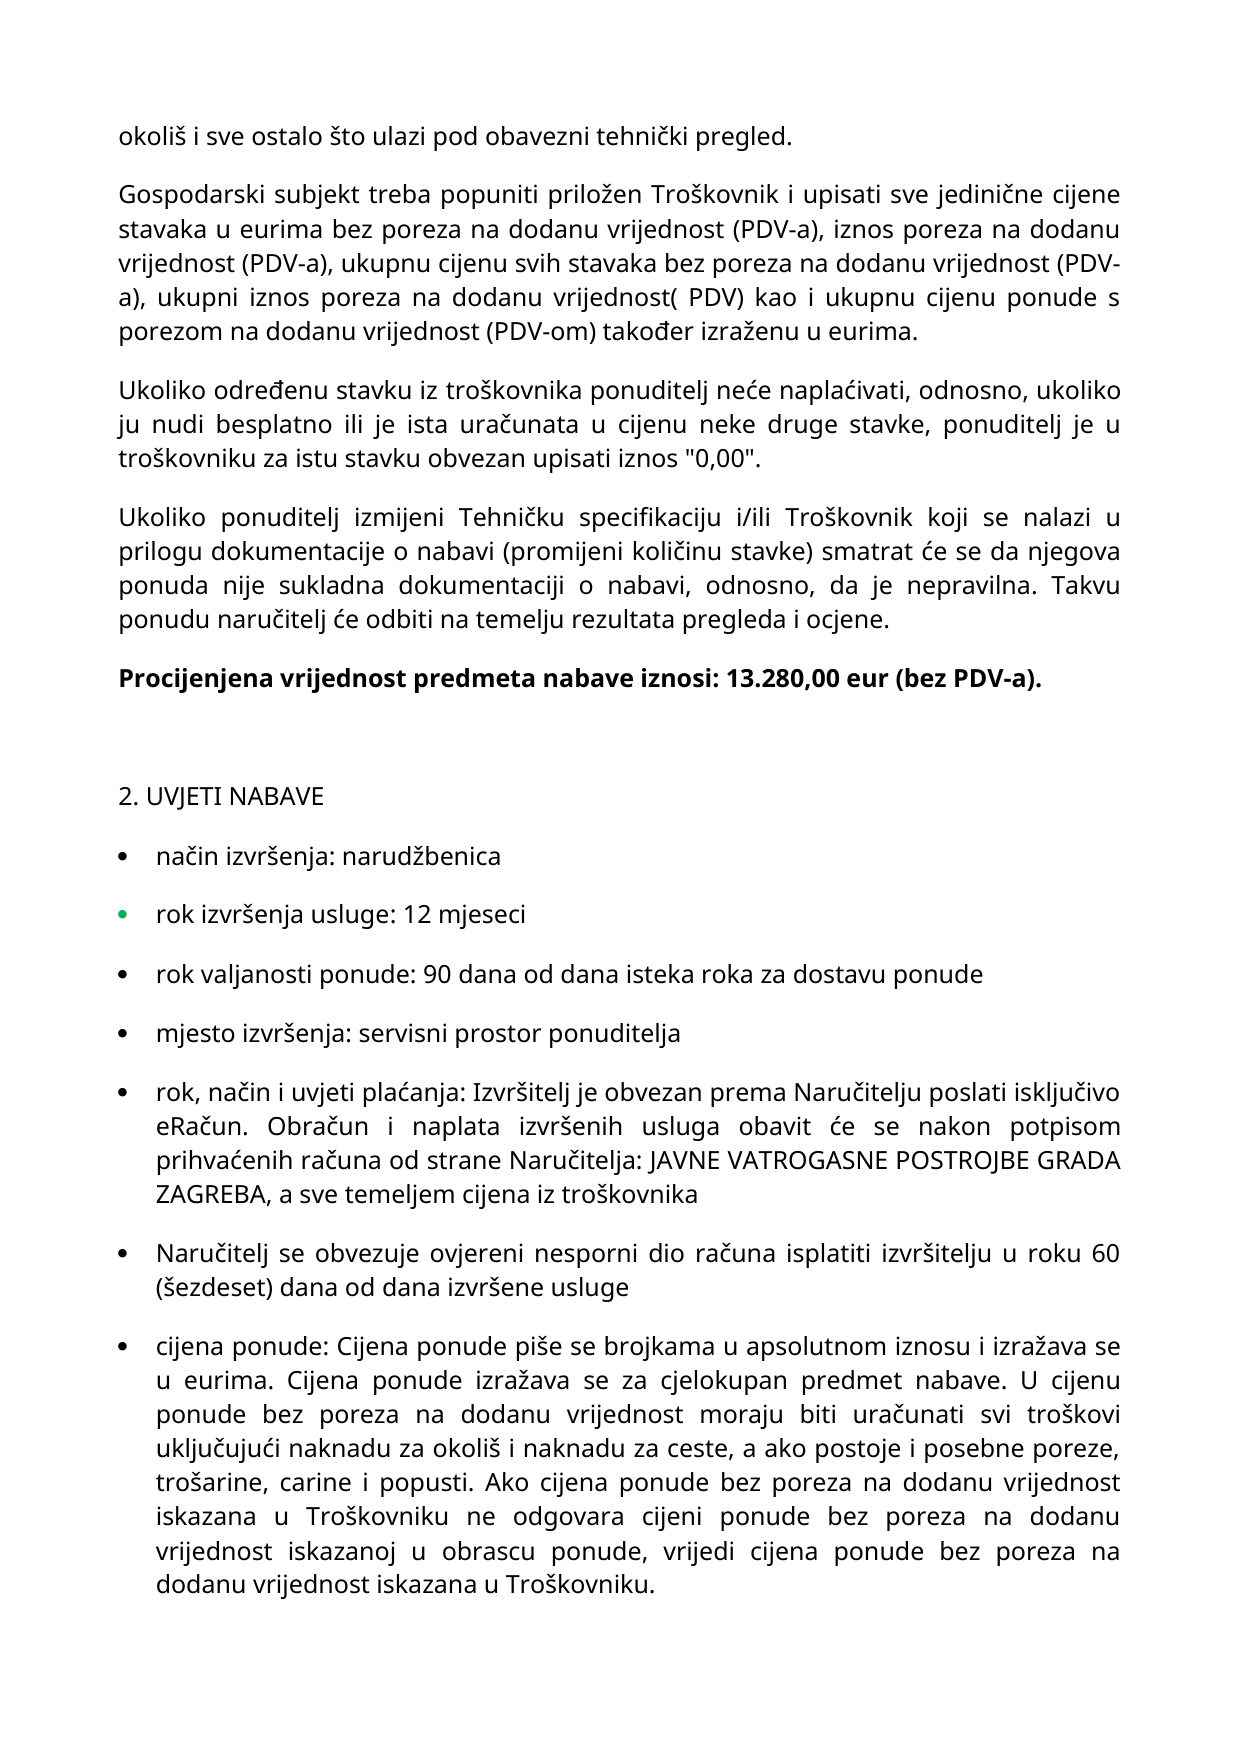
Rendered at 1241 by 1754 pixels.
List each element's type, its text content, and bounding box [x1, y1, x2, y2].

text 2. UVJETI NABAVE [118, 779, 1122, 813]
text Ukoliko ponuditelj izmijeni Tehničku specifikaciju i/ili Troškovnik koji se nalazi u prilogu dokumentacije o nabavi (promijeni količinu stavke) smatrat će se da njegova ponuda nije sukladna dokumentaciji o nabavi, odnosno, da je nepravilna. Takvu ponudu naručitelj će odbiti na temelju rezultata pregleda i ocjene. [118, 500, 1122, 636]
list rok valjanosti ponude: 90 dana od dana isteka roka za dostavu ponude [118, 956, 1122, 990]
text Procijenjena vrijednost predmeta nabave iznosi: 13.280,00 eur (bez PDV-a). [118, 661, 1122, 695]
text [118, 118, 1122, 152]
list način izvršenja: narudžbenica [118, 838, 1122, 872]
text Gospodarski subjekt treba popuniti priložen Troškovnik i upisati sve jedinične cijene stavaka u eurima bez poreza na dodanu vrijednost (PDV-a), iznos poreza na dodanu vrijednost (PDV-a), ukupnu cijenu svih stavaka bez poreza na dodanu vrijednost (PDV-a), ukupni iznos poreza na dodanu vrijednost( PDV) kao i ukupnu cijenu ponude s porezom na dodanu vrijednost (PDV-om) također izraženu u eurima. [118, 177, 1122, 347]
list mjesto izvršenja: servisni prostor ponuditelja [118, 1015, 1122, 1049]
list cijena ponude: Cijena ponude piše se brojkama u apsolutnom iznosu i izražava se u eurima. Cijena ponude izražava se za cjelokupan predmet nabave. U cijenu ponude bez poreza na dodanu vrijednost moraju biti uračunati svi troškovi uključujući naknadu za okoliš i naknadu za ceste, a ako postoje i posebne poreze, trošarine, carine i popusti. Ako cijena ponude bez poreza na dodanu vrijednost iskazana u Troškovniku ne odgovara cijeni ponude bez poreza na dodanu vrijednost iskazanoj u obrascu ponude, vrijedi cijena ponude bez poreza na dodanu vrijednost iskazana u Troškovniku. [118, 1329, 1122, 1601]
list rok izvršenja usluge: 12 mjeseci [118, 897, 1122, 931]
list Naručitelj se obvezuje ovjereni nesporni dio računa isplatiti izvršitelju u roku 60 (šezdeset) dana od dana izvršene usluge [118, 1236, 1122, 1304]
text Ukoliko određenu stavku iz troškovnika ponuditelj neće naplaćivati, odnosno, ukoliko ju nudi besplatno ili je ista uračunata u cijenu neke druge stavke, ponuditelj je u troškovniku za istu stavku obvezan upisati iznos "0,00". [118, 372, 1122, 475]
list rok, način i uvjeti plaćanja: Izvršitelj je obvezan prema Naručitelju poslati isključivo eRačun. Obračun i naplata izvršenih usluga obavit će se nakon potpisom prihvaćenih računa od strane Naručitelja: JAVNE VATROGASNE POSTROJBE GRADA ZAGREBA, a sve temeljem cijena iz troškovnika [118, 1074, 1122, 1211]
